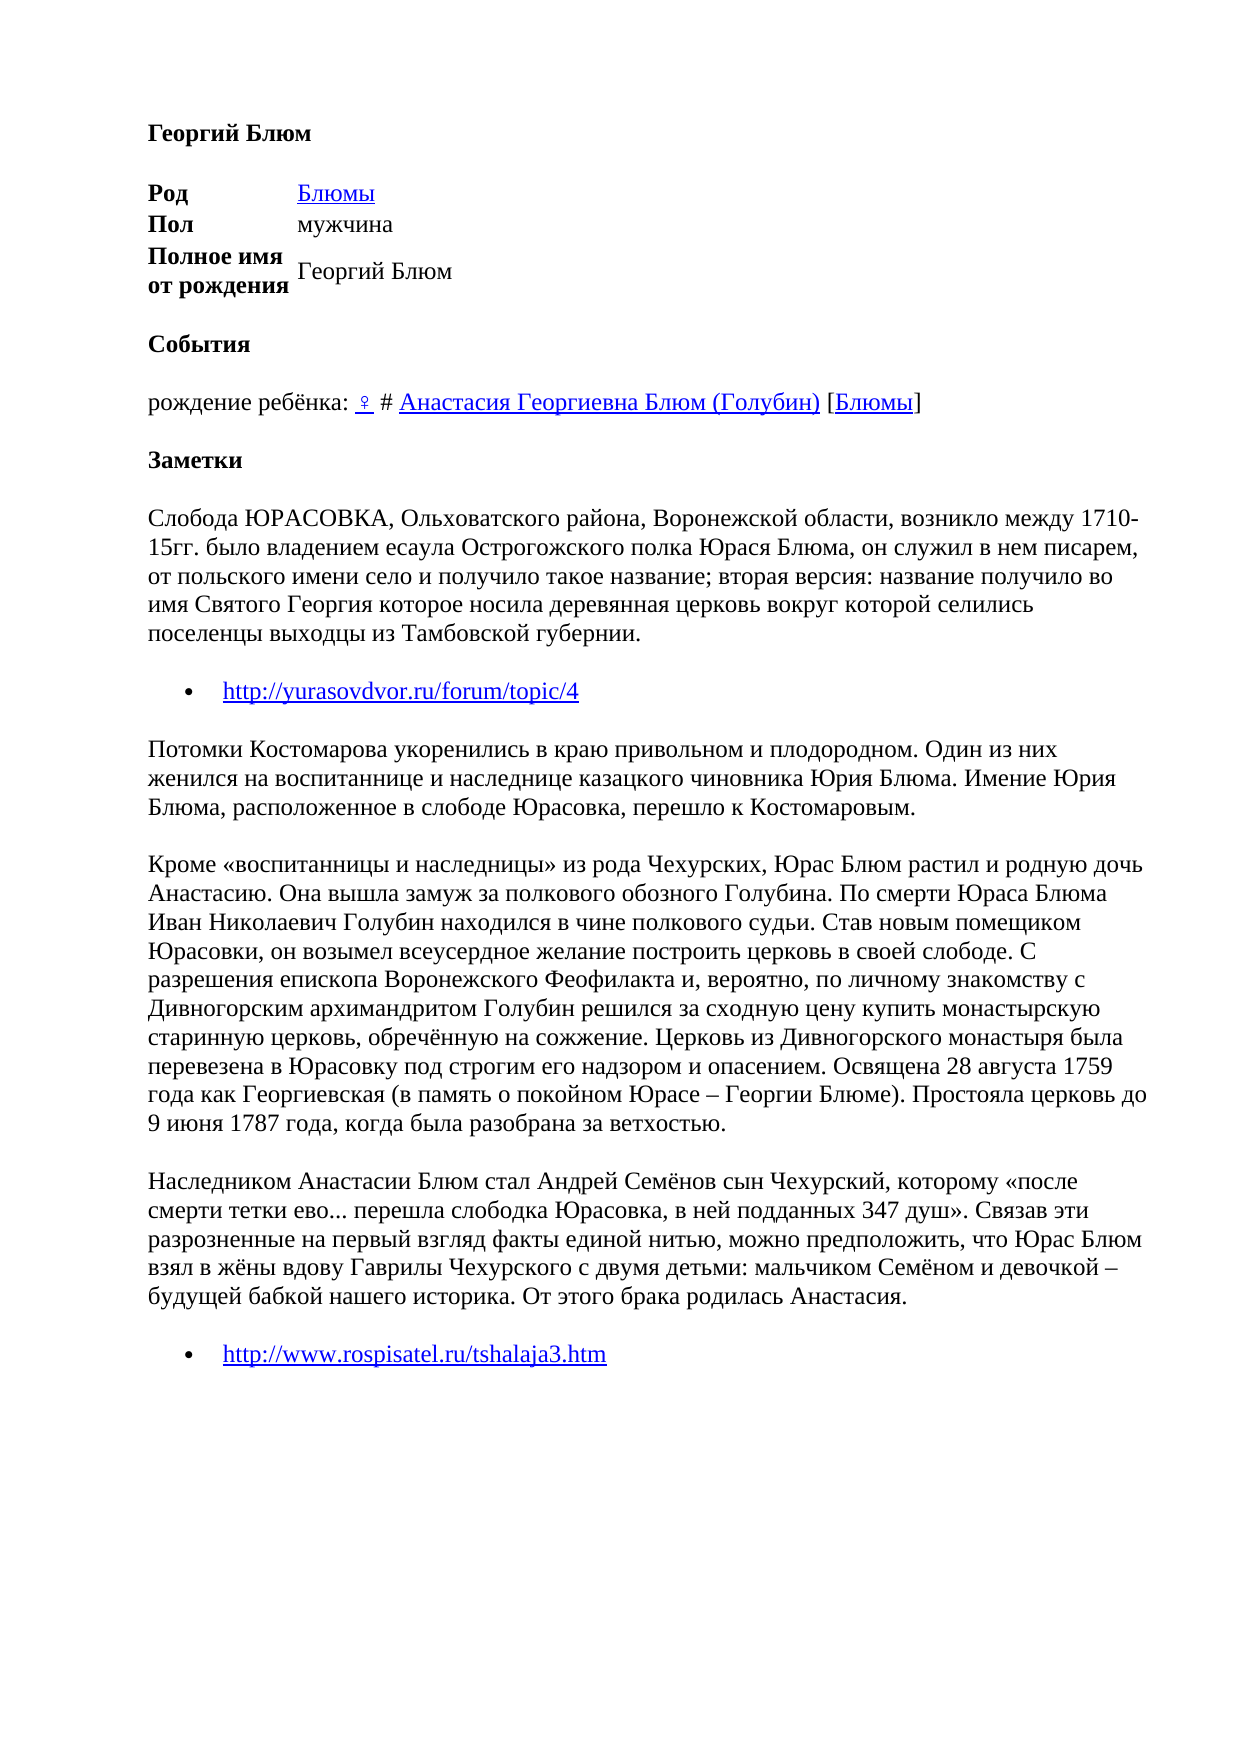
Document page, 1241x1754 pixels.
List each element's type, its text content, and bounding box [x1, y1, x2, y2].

table_cell мужчина [296, 208, 459, 240]
text Слобода ЮРАСОВКА, Ольховатского района, Воронежской области, возникло между 1710-15гг. было владением есаула Острогожского полка Юрася Блюма, он служил в нем писарем, от польского имени село и получило такое название; вторая версия: название получило во имя Святого Георгия которое носила деревянная церковь вокруг которой селились поселенцы выходцы из Тамбовской губернии. [148, 503, 1152, 647]
text Наследником Анастасии Блюм стал Андрей Семёнов сын Чехурский, которому «после смерти тетки ево... перешла слободка Юрасовка, в ней подданных 347 душ». Связав эти разрозненные на первый взгляд факты единой нитью, можно предположить, что Юрас Блюм взял в жёны вдову Гаврилы Чехурского с двумя детьми: мальчиком Семёном и девочкой – будущей бабкой нашего историка. От этого брака родилась Анастасия. [148, 1166, 1152, 1310]
text События [148, 329, 1152, 358]
list http://www.rospisatel.ru/tshalaja3.htm [185, 1339, 1152, 1368]
table_cell Георгий Блюм [296, 240, 459, 300]
text Заметки [148, 445, 1152, 474]
text Потомки Костомарова укоренились в краю привольном и плодородном. Один из них женился на воспитаннице и наследнице казацкого чиновника Юрия Блюма. Имение Юрия Блюма, расположенное в слободе Юрасовка, перешло к Костомаровым. [148, 734, 1152, 820]
table_cell Пол [146, 208, 296, 240]
table_cell Полное имя от рождения [146, 240, 296, 300]
table_header Род [146, 176, 296, 208]
text Кроме «воспитанницы и наследницы» из рода Чехурских, Юрас Блюм растил и родную дочь Анастасию. Она вышла замуж за полкового обозного Голубина. По смерти Юраса Блюма Иван Николаевич Голубин находился в чине полкового судьи. Став новым помещиком Юрасовки, он возымел всеусердное желание построить церковь в своей слободе. С разрешения епископа Воронежского Феофилакта и, вероятно, по личному знакомству с Дивногорским архимандритом Голубин решился за сходную цену купить монастырскую старинную церковь, обречённую на сожжение. Церковь из Дивногорского монастыря была перевезена в Юрасовку под строгим его надзором и опасением. Освящена 28 августа 1759 года как Георгиевская (в память о покойном Юрасе – Георгии Блюме). Простояла церковь до 9 июня 1787 года, когда была разобрана за ветхостью. [148, 849, 1152, 1137]
table_header Блюмы [296, 176, 459, 208]
text рождение ребёнка: ♀ # Анастасия Георгиевна Блюм (Голубин) [Блюмы] [148, 387, 1152, 416]
text Георгий Блюм [148, 118, 1152, 147]
list http://yurasovdvor.ru/forum/topic/4 [185, 676, 1152, 705]
